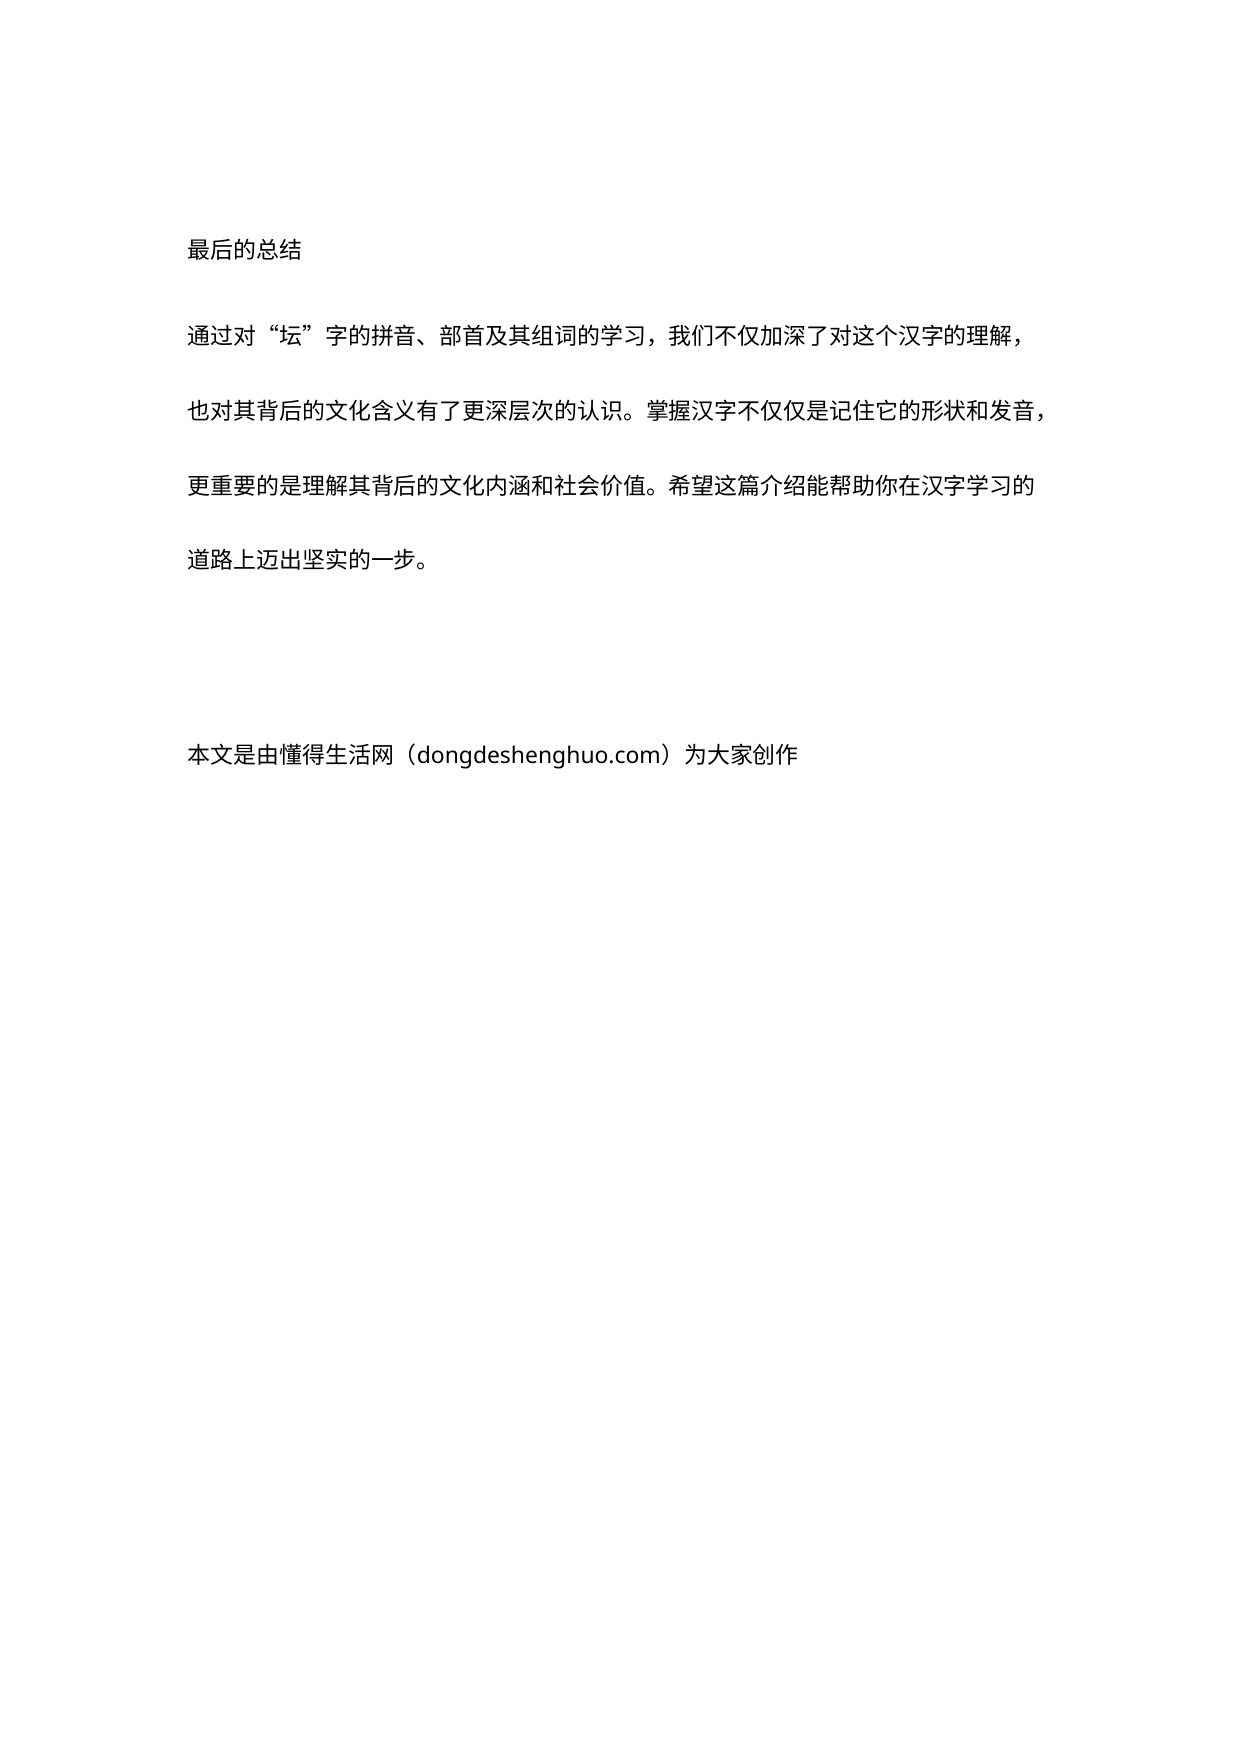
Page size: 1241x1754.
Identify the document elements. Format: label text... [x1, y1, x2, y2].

text 通过对“坛”字的拼音、部首及其组词的学习，我们不仅加深了对这个汉字的理解，也对其背后的文化含义有了更深层次的认识。掌握汉字不仅仅是记住它的形状和发音，更重要的是理解其背后的文化内涵和社会价值。希望这篇介绍能帮助你在汉字学习的道路上迈出坚实的一步。 [187, 302, 1053, 591]
text 本文是由懂得生活网（dongdeshenghuo.com）为大家创作 [187, 721, 1053, 786]
text 最后的总结 [187, 216, 1053, 281]
